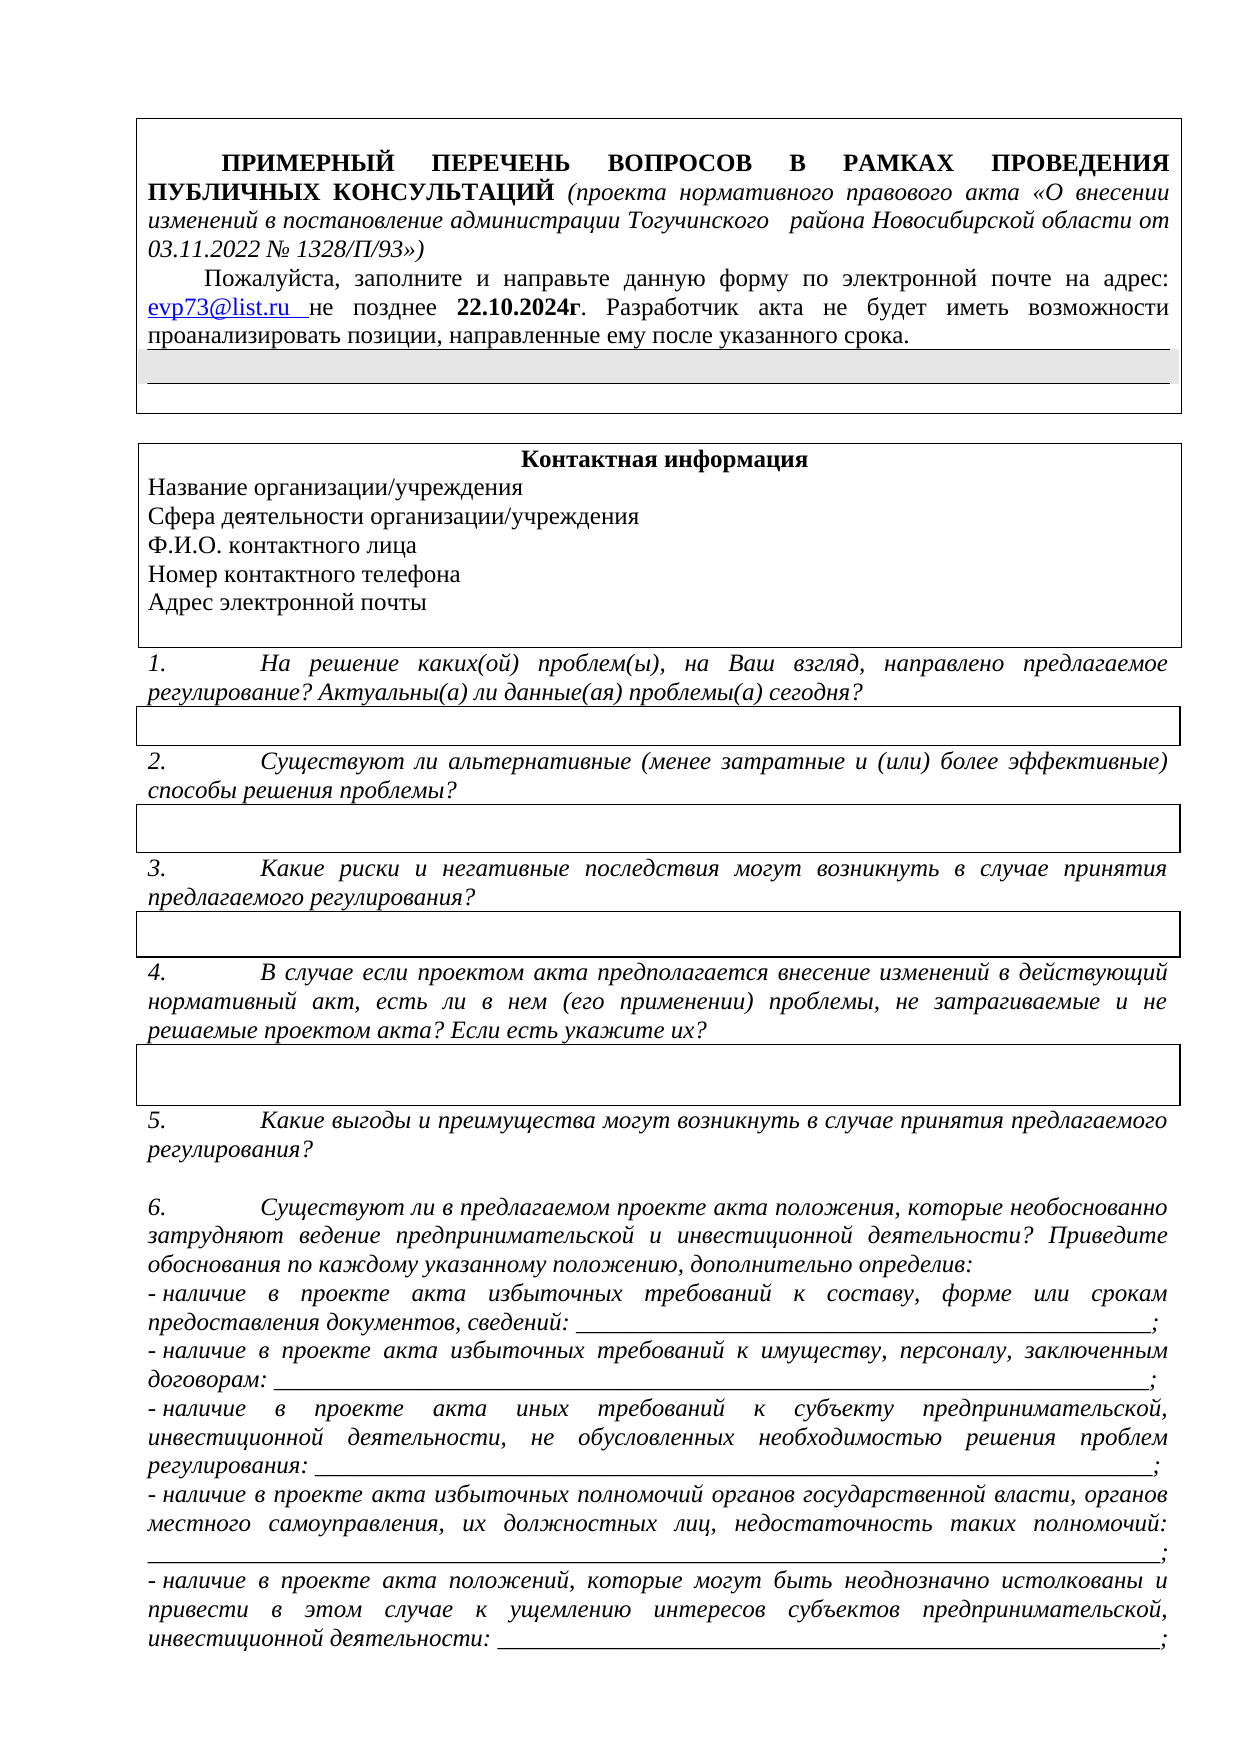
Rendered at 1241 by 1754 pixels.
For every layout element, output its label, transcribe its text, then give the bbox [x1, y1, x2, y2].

table_cell Какие выгоды и преимущества могут возникнуть в случае принятия предлагаемого регулирования? [136, 1106, 1180, 1192]
table_cell [137, 707, 1179, 745]
table_header ПРИМЕРНЫЙ ПЕРЕЧЕНЬ ВОПРОСОВ В РАМКАХ ПРОВЕДЕНИЯ ПУБЛИЧНЫХ КОНСУЛЬТАЦИЙ (проекта нормативного правового акта «О внесении изменений в постановление администрации Тогучинского района Новосибирской области от 03.11.2022 № 1328/П/93») Пожалуйста, заполните и направьте данную форму по электронной почте на адрес: evp73@list.ru не позднее 22.10.2024г. Разработчик акта не будет иметь возможности проанализировать позиции, направленные ему после указанного срока. [137, 119, 1181, 413]
text Адрес электронной почты [148, 587, 1181, 616]
table_header На решение каких(ой) проблем(ы), на Ваш взгляд, направлено предлагаемое регулирование? Актуальны(а) ли данные(ая) проблемы(а) сегодня? [136, 648, 1180, 706]
table_cell Существуют ли альтернативные (менее затратные и (или) более эффективные) способы решения проблемы? [136, 746, 1180, 803]
text Название организации/учреждения [148, 472, 1181, 501]
table_cell Какие риски и негативные последствия могут возникнуть в случае принятия предлагаемого регулирования? [136, 853, 1180, 911]
table_cell [137, 912, 1179, 956]
text Сфера деятельности организации/учреждения [148, 501, 1181, 530]
table_cell [137, 805, 1179, 852]
table_cell [137, 1045, 1179, 1104]
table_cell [136, 1192, 1180, 1652]
text Номер контактного телефона [148, 559, 1181, 587]
text Контактная информация [139, 444, 1181, 472]
text Ф.И.О. контактного лица [148, 530, 1181, 559]
table_cell В случае если проектом акта предполагается внесение изменений в действующий нормативный акт, есть ли в нем (его применении) проблемы, не затрагиваемые и не решаемые проектом акта? Если есть укажите их? [136, 958, 1180, 1044]
